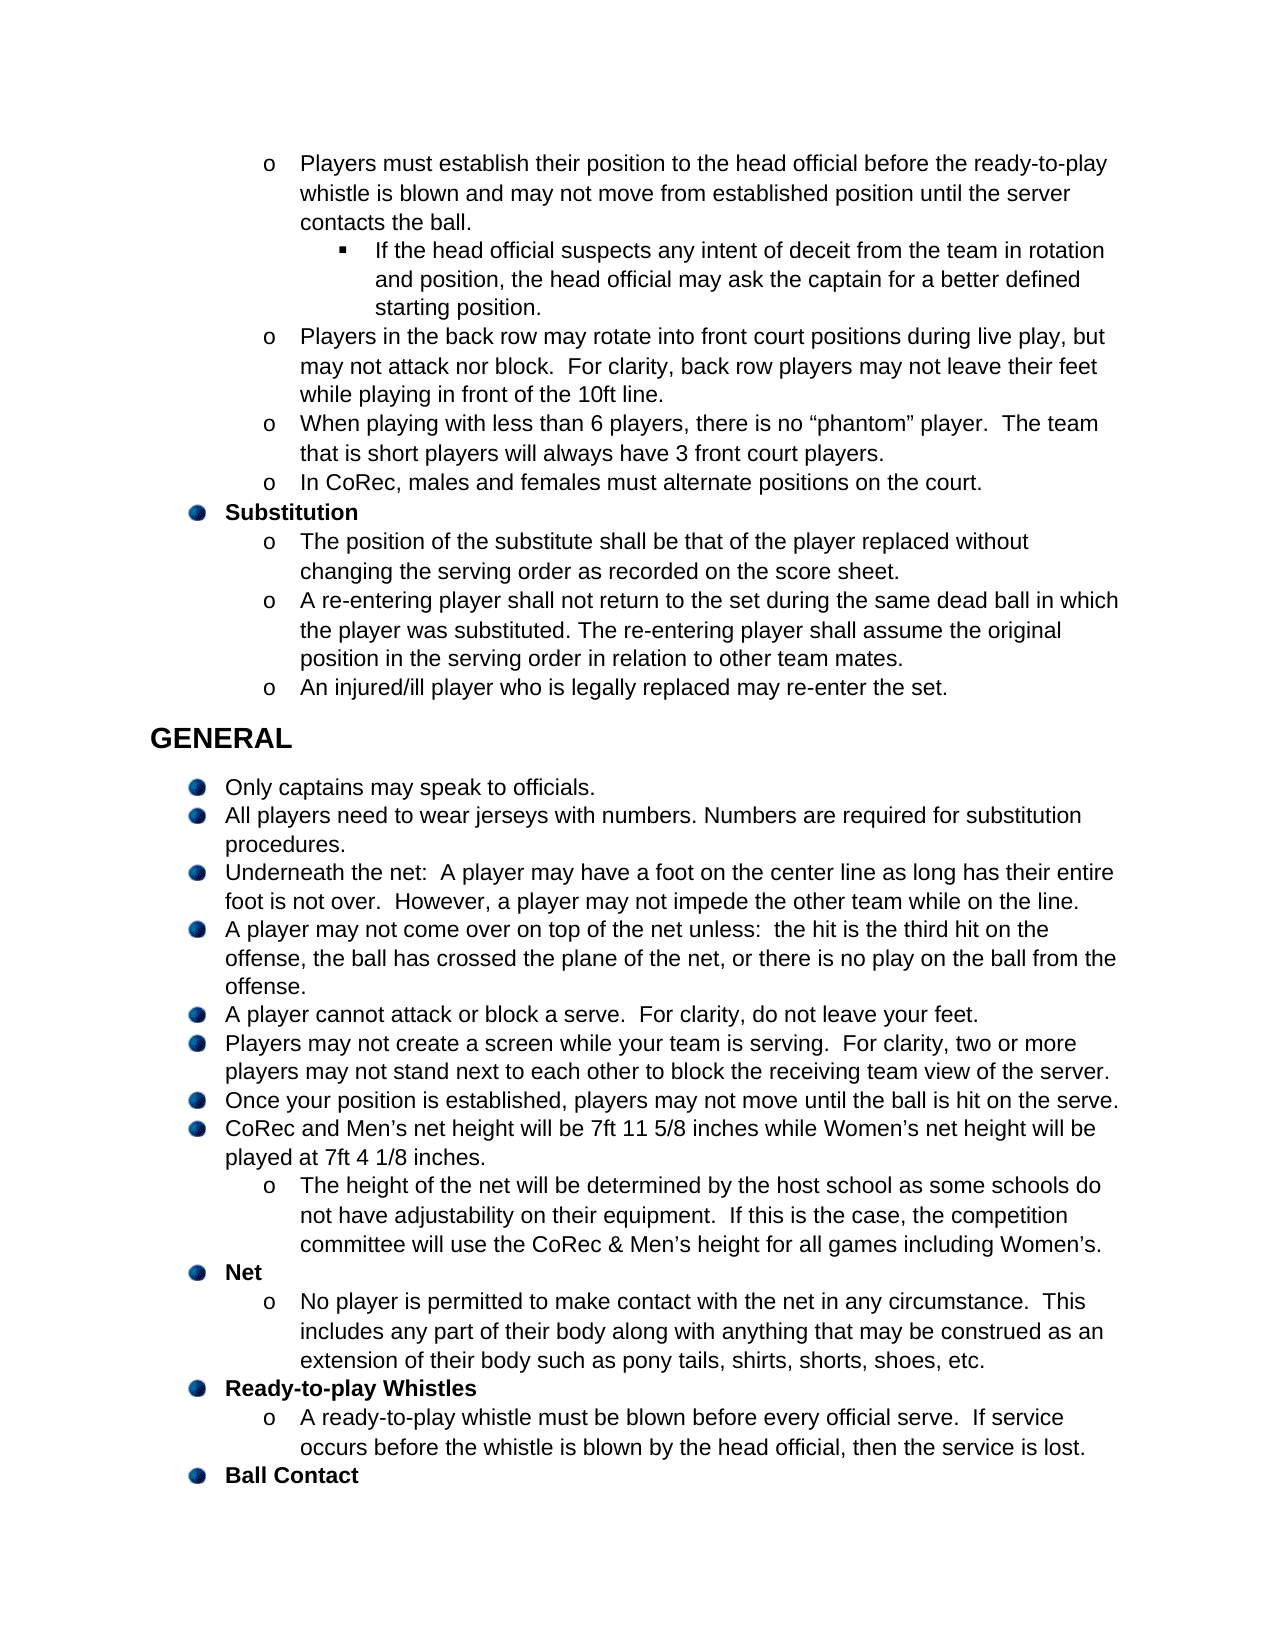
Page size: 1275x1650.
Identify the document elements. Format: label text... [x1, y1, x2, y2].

list Underneath the net: A player may have a foot on the center line as long has their entire foot is not over. However, a player may not impede the other team while on the line. [187, 859, 1125, 914]
list Ball Contact [187, 1462, 1125, 1489]
list When playing with less than 6 players, there is no “phantom” player. The team that is short players will always have 3 front court players. [262, 410, 1125, 467]
list In CoRec, males and females must alternate positions on the court. [262, 469, 1125, 497]
picture [188, 778, 206, 796]
list A ready-to-play whistle must be blown before every official serve. If service occurs before the whistle is blown by the head official, then the service is lost. [262, 1403, 1125, 1460]
list Players must establish their position to the head official before the ready-to-play whistle is blown and may not move from established position until the server contacts the ball. [262, 150, 1125, 235]
list Only captains may speak to officials. [187, 774, 1125, 800]
list A player cannot attack or block a serve. For clarity, do not leave your feet. [187, 1001, 1125, 1028]
list The height of the net will be determined by the host school as some schools do not have adjustability on their equipment. If this is the case, the competition committee will use the CoRec & Men’s height for all games including Women’s. [262, 1172, 1125, 1257]
list All players need to wear jerseys with numbers. Numbers are required for substitution procedures. [187, 802, 1125, 857]
list CoRec and Men’s net height will be 7ft 11 5/8 inches while Women’s net height will be played at 7ft 4 1/8 inches. [187, 1115, 1125, 1170]
picture [188, 1034, 206, 1052]
picture [188, 1264, 206, 1281]
list The position of the substitute shall be that of the player replaced without changing the serving order as recorded on the score sheet. [262, 528, 1125, 584]
list Once your position is established, players may not move until the ball is hit on the serve. [187, 1087, 1125, 1113]
list No player is permitted to make contact with the net in any circumstance. This includes any part of their body along with anything that may be construed as an extension of their body such as pony tails, shirts, shorts, shoes, etc. [262, 1288, 1125, 1373]
list If the head official suspects any intent of deceit from the team in rotation and position, the head official may ask the captain for a better defined starting position. [337, 237, 1125, 321]
picture [188, 864, 206, 881]
list A player may not come over on top of the net unless: the hit is the third hit on the offense, the ball has crossed the plane of the net, or there is no play on the ball from the offense. [187, 916, 1125, 999]
picture [188, 1091, 206, 1109]
list Players in the back row may rotate into front court positions during live play, but may not attack nor block. For clarity, back row players may not leave their feet while playing in front of the 10ft line. [262, 323, 1125, 408]
picture [188, 1120, 206, 1137]
list Ready-to-play Whistles [187, 1375, 1125, 1401]
list Players may not create a screen while your team is serving. For clarity, two or more players may not stand next to each other to block the receiving team view of the server. [187, 1030, 1125, 1084]
picture [188, 807, 206, 824]
list Substitution [187, 499, 1125, 526]
list An injured/ill player who is legally replaced may re-enter the set. [262, 674, 1125, 702]
picture [188, 504, 206, 521]
text GENERAL [150, 721, 1125, 754]
picture [188, 1467, 206, 1484]
list A re-entering player shall not return to the set during the same dead ball in which the player was substituted. The re-entering player shall assume the original position in the serving order in relation to other team mates. [262, 587, 1125, 672]
list Net [187, 1259, 1125, 1286]
picture [188, 1006, 206, 1023]
picture [188, 920, 206, 938]
picture [188, 1379, 206, 1397]
